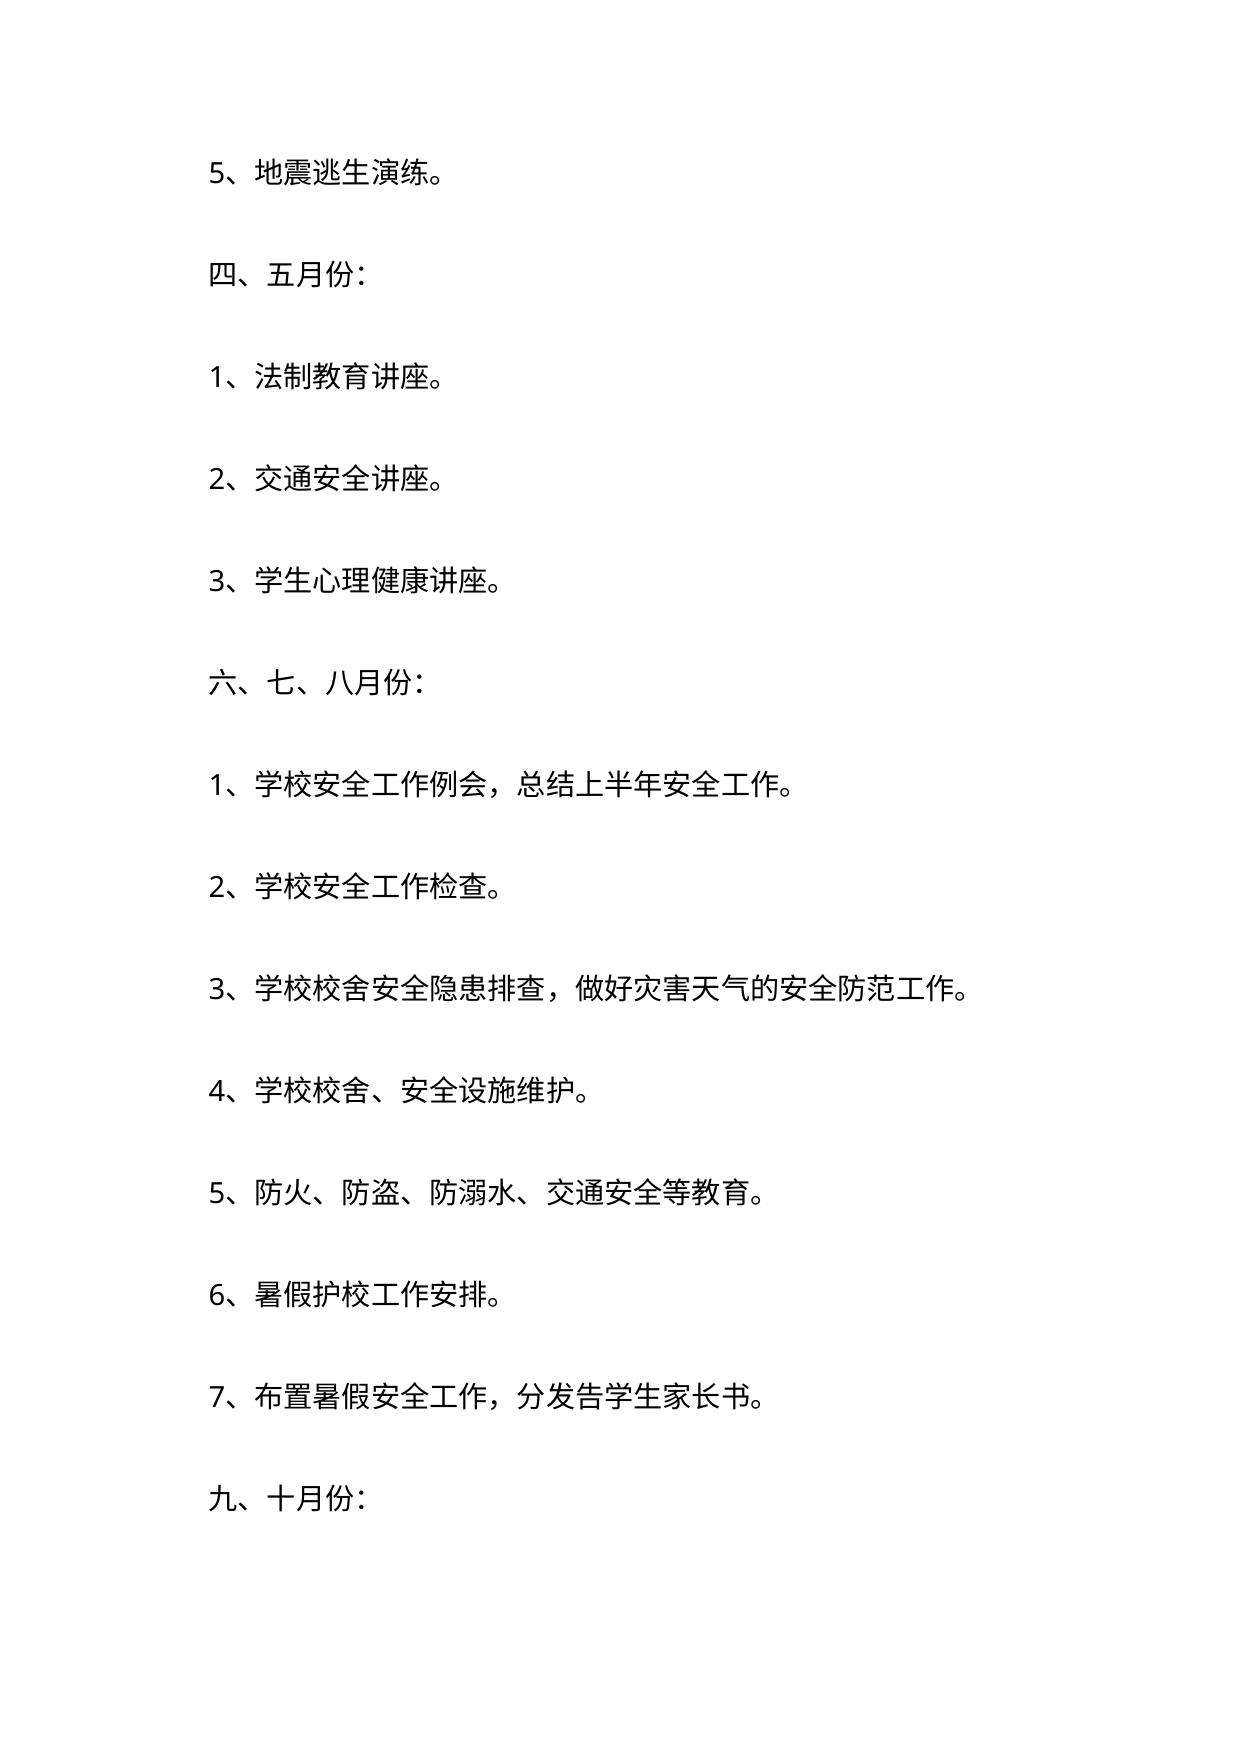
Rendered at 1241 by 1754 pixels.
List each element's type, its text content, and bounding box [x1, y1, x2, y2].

text 六、七、八月份： [150, 660, 1090, 702]
text 2、学校安全工作检查。 [150, 863, 1090, 906]
text 3、学校校舍安全隐患排查，做好灾害天气的安全防范工作。 [150, 965, 1090, 1008]
text 四、五月份： [150, 252, 1090, 294]
text 7、布置暑假安全工作，分发告学生家长书。 [150, 1373, 1090, 1416]
text 6、暑假护校工作安排。 [150, 1271, 1090, 1314]
text 5、地震逃生演练。 [150, 150, 1090, 192]
text 1、学校安全工作例会，总结上半年安全工作。 [150, 761, 1090, 804]
text 1、法制教育讲座。 [150, 354, 1090, 396]
text 3、学生心理健康讲座。 [150, 558, 1090, 600]
text 5、防火、防盗、防溺水、交通安全等教育。 [150, 1169, 1090, 1212]
text 九、十月份： [150, 1475, 1090, 1518]
text 4、学校校舍、安全设施维护。 [150, 1067, 1090, 1110]
text 2、交通安全讲座。 [150, 456, 1090, 498]
